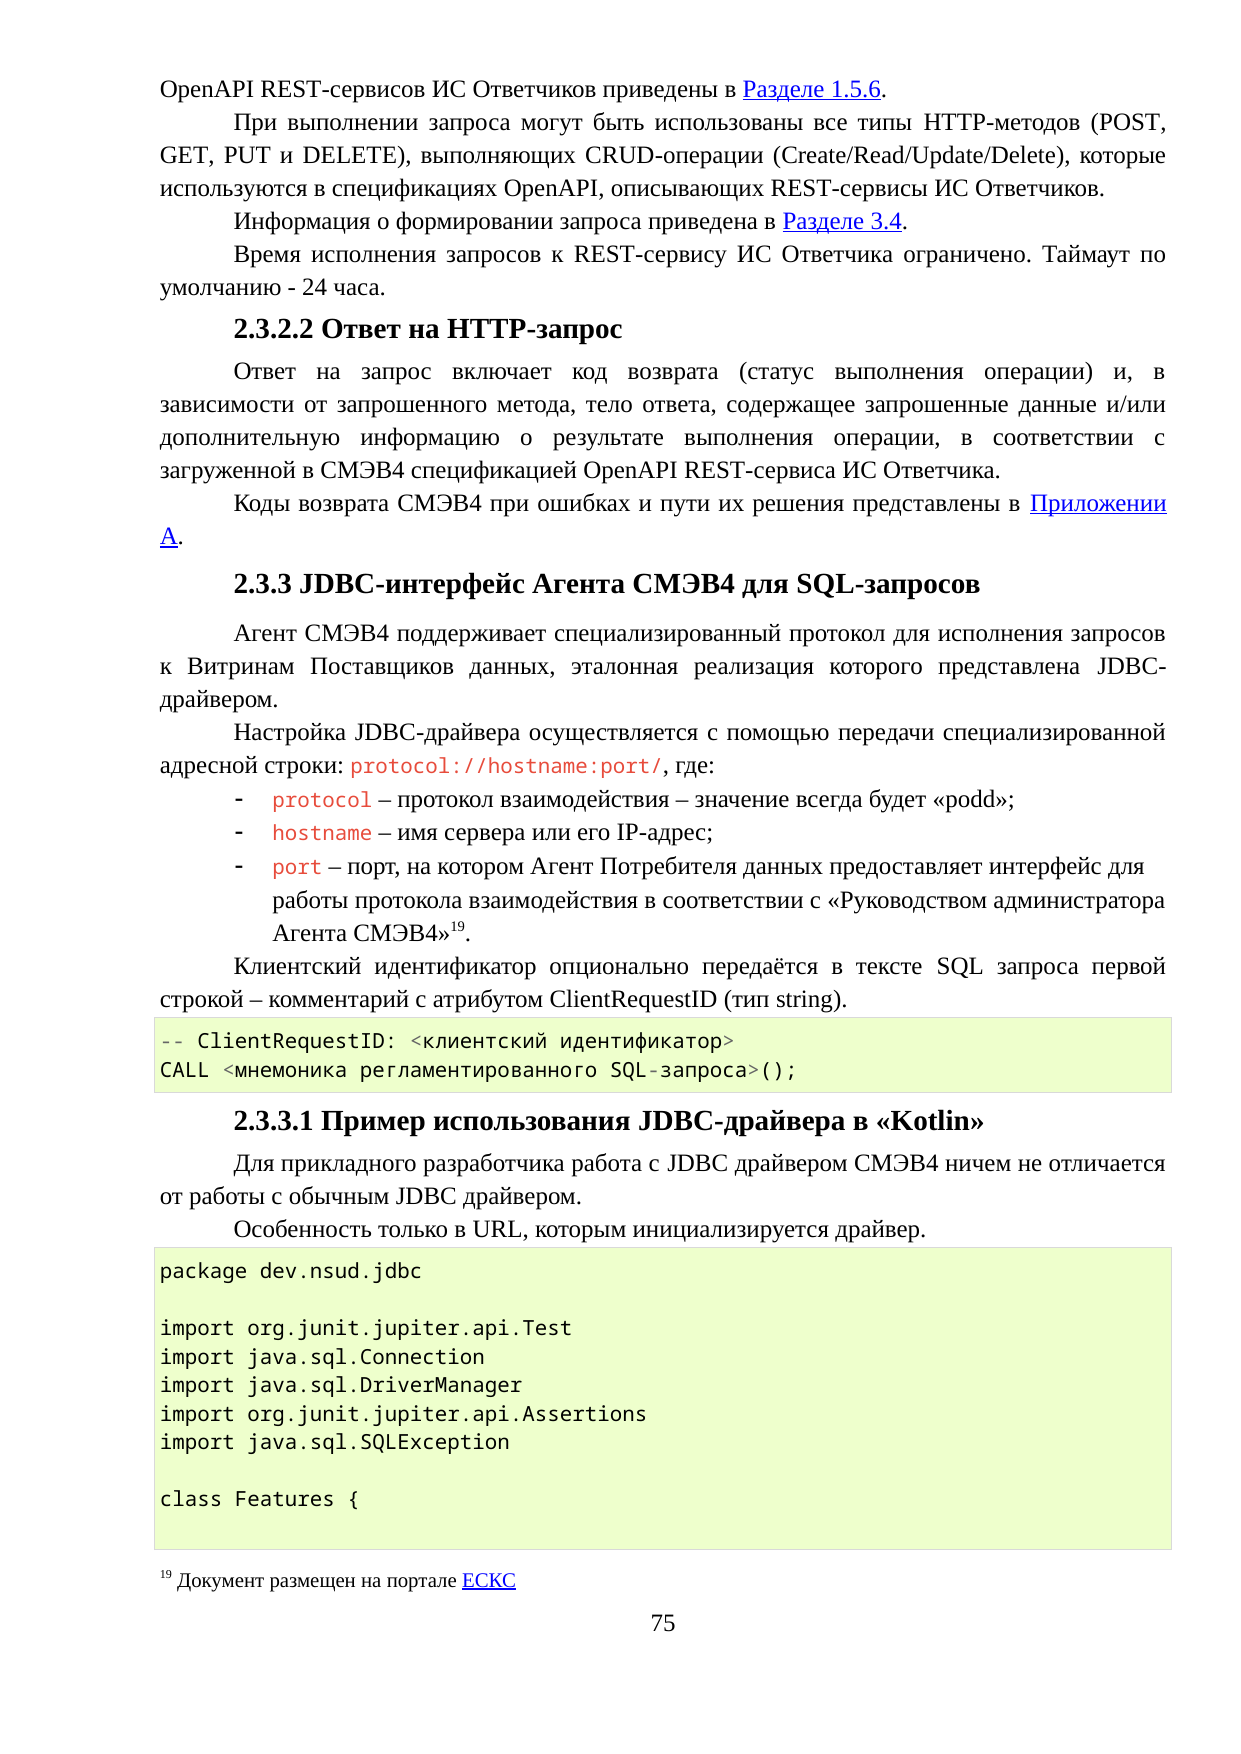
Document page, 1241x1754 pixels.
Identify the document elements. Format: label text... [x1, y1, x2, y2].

text Информация о формировании запроса приведена в Разделе 3.4. [159, 206, 1166, 235]
text Настройка JDBC-драйвера осуществляется с помощью передачи специализированной адресной строки: protocol://hostname:port/, где: [159, 717, 1166, 779]
subtitle 2.3.2.2 Ответ на HTTP-запрос [159, 311, 1166, 345]
text Коды возврата СМЭВ4 при ошибках и пути их решения представлены в Приложении А. [159, 488, 1166, 550]
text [155, 1248, 1171, 1549]
text Время исполнения запросов к REST-сервису ИС Ответчика ограничено. Таймаут по умолчанию - 24 часа. [159, 239, 1166, 301]
text Агент СМЭВ4 поддерживает специализированный протокол для исполнения запросов к Витринам Поставщиков данных, эталонная реализация которого представлена JDBC-драйвером. [159, 618, 1166, 712]
text При выполнении запроса могут быть использованы все типы HTTP-методов (POST, GET, PUT и DELETE), выполняющих CRUD-операции (Create/Read/Update/Delete), которые используются в спецификациях OpenAPI, описывающих REST-сервисы ИС Ответчиков. [159, 107, 1166, 202]
list protocol – протокол взаимодействия – значение всегда будет «podd»; [234, 784, 1166, 813]
text -- ClientRequestID: <клиентский идентификатор> CALL <мнемоника регламентированного SQL-запроса>(); [155, 1018, 1171, 1092]
text Клиентский идентификатор опционально передаётся в тексте SQL запроса первой строкой – комментарий с атрибутом ClientRequestID (тип string). [159, 951, 1166, 1013]
subtitle 2.3.3 JDBC-интерфейс Агента СМЭВ4 для SQL-запросов [159, 567, 1166, 600]
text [159, 74, 1166, 103]
text Для прикладного разработчика работа с JDBC драйвером СМЭВ4 ничем не отличается от работы с обычным JDBC драйвером. [159, 1148, 1166, 1210]
list hostname – имя сервера или его IP-адрес; [234, 817, 1166, 847]
list port – порт, на котором Агент Потребителя данных предоставляет интерфейс для работы протокола взаимодействия в соответствии с «Руководством администратора Агента СМЭВ4». [234, 851, 1166, 947]
subtitle 2.3.3.1 Пример использования JDBC-драйвера в «Kotlin» [159, 1103, 1166, 1137]
text Ответ на запрос включает код возврата (статус выполнения операции) и, в зависимости от запрошенного метода, тело ответа, содержащее запрошенные данные и/или дополнительную информацию о результате выполнения операции, в соответствии с загруженной в СМЭВ4 спецификацией OpenAPI REST-сервиса ИС Ответчика. [159, 356, 1166, 484]
text Особенность только в URL, которым инициализируется драйвер. [159, 1214, 1166, 1243]
